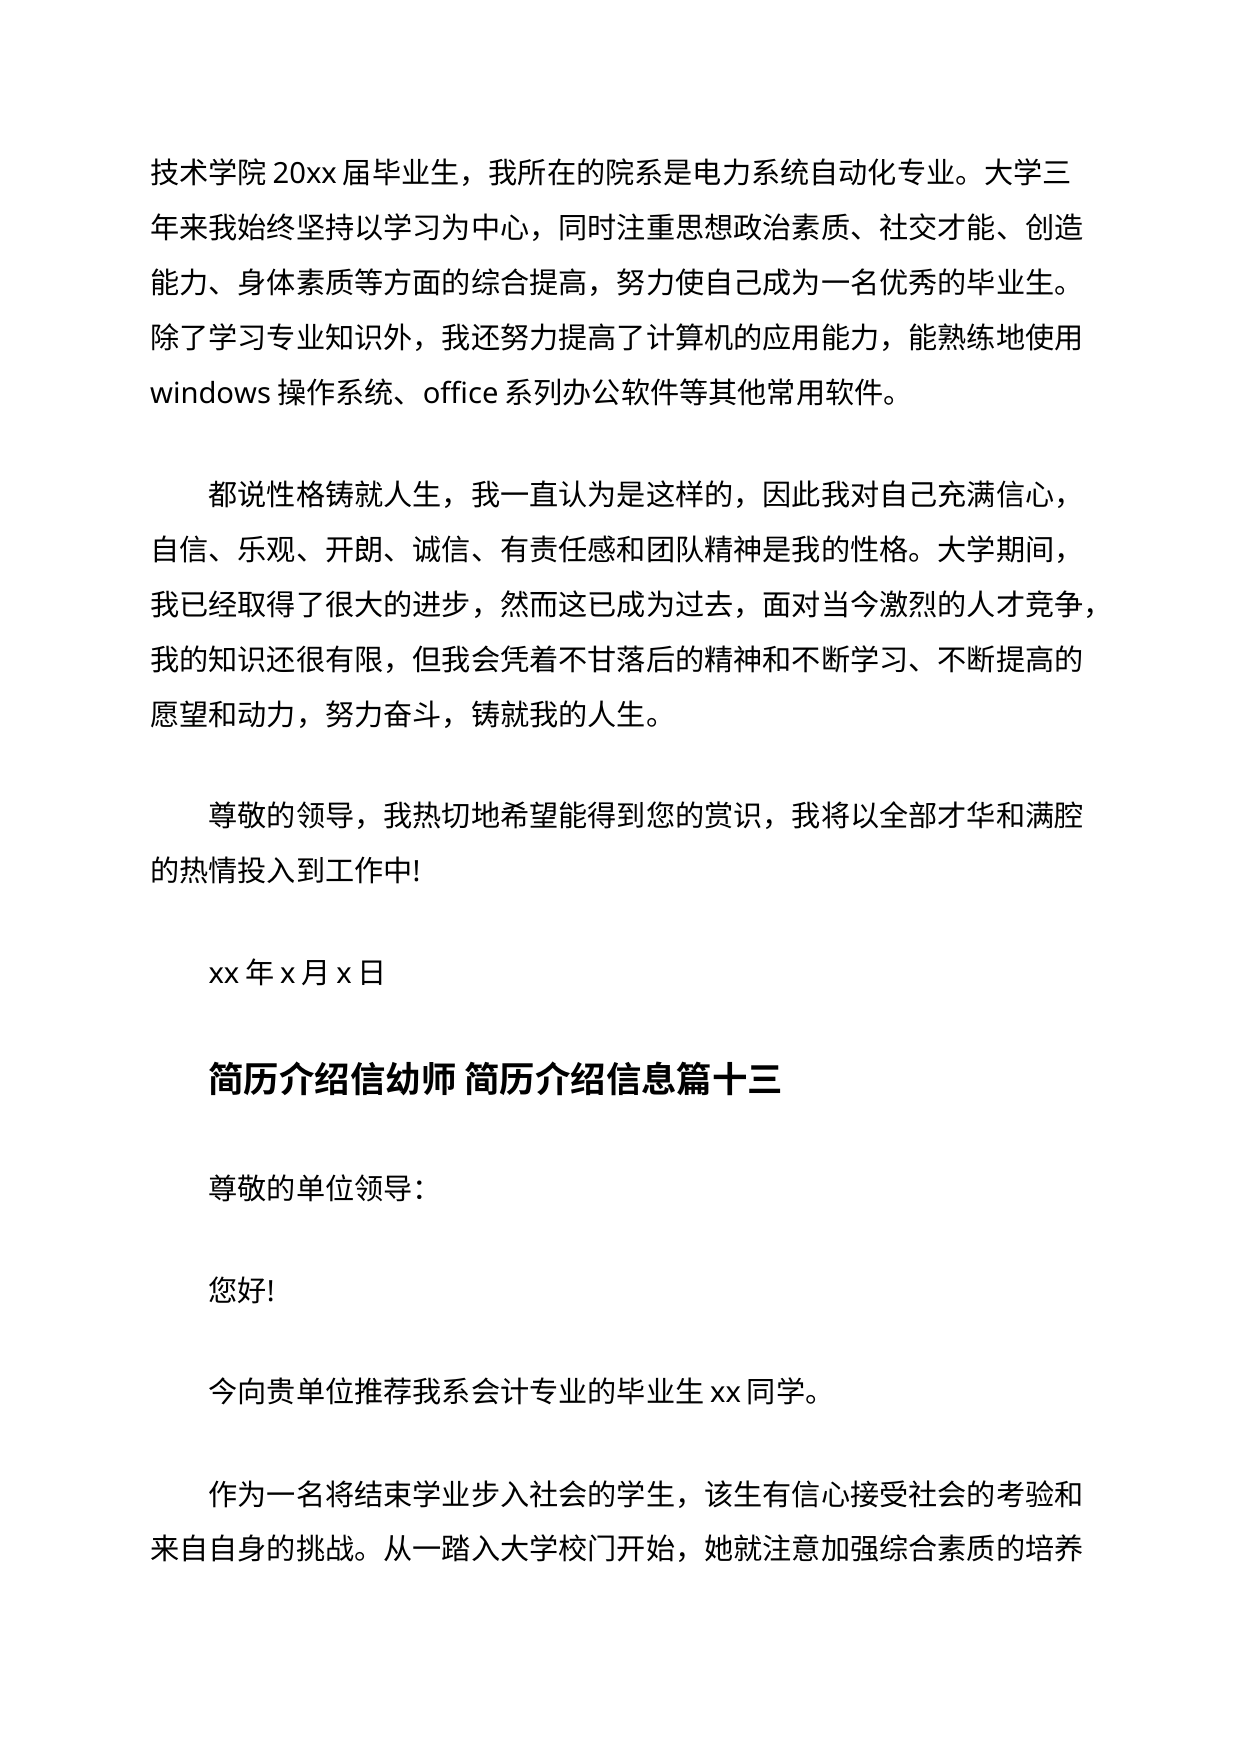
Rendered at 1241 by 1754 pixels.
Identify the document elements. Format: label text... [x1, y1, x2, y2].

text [150, 1471, 1090, 1568]
text 尊敬的领导，我热切地希望能得到您的赏识，我将以全部才华和满腔的热情投入到工作中! [150, 793, 1090, 890]
text xx年x月x日 [150, 950, 1090, 992]
text 今向贵单位推荐我系会计专业的毕业生xx同学。 [150, 1369, 1090, 1411]
text 简历介绍信幼师 简历介绍信息篇十三 [150, 1052, 1090, 1103]
text 您好! [150, 1267, 1090, 1309]
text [150, 150, 1090, 412]
text 都说性格铸就人生，我一直认为是这样的，因此我对自己充满信心，自信、乐观、开朗、诚信、有责任感和团队精神是我的性格。大学期间，我已经取得了很大的进步，然而这已成为过去，面对当今激烈的人才竞争，我的知识还很有限，但我会凭着不甘落后的精神和不断学习、不断提高的愿望和动力，努力奋斗，铸就我的人生。 [150, 472, 1090, 733]
text 尊敬的单位领导： [150, 1165, 1090, 1208]
